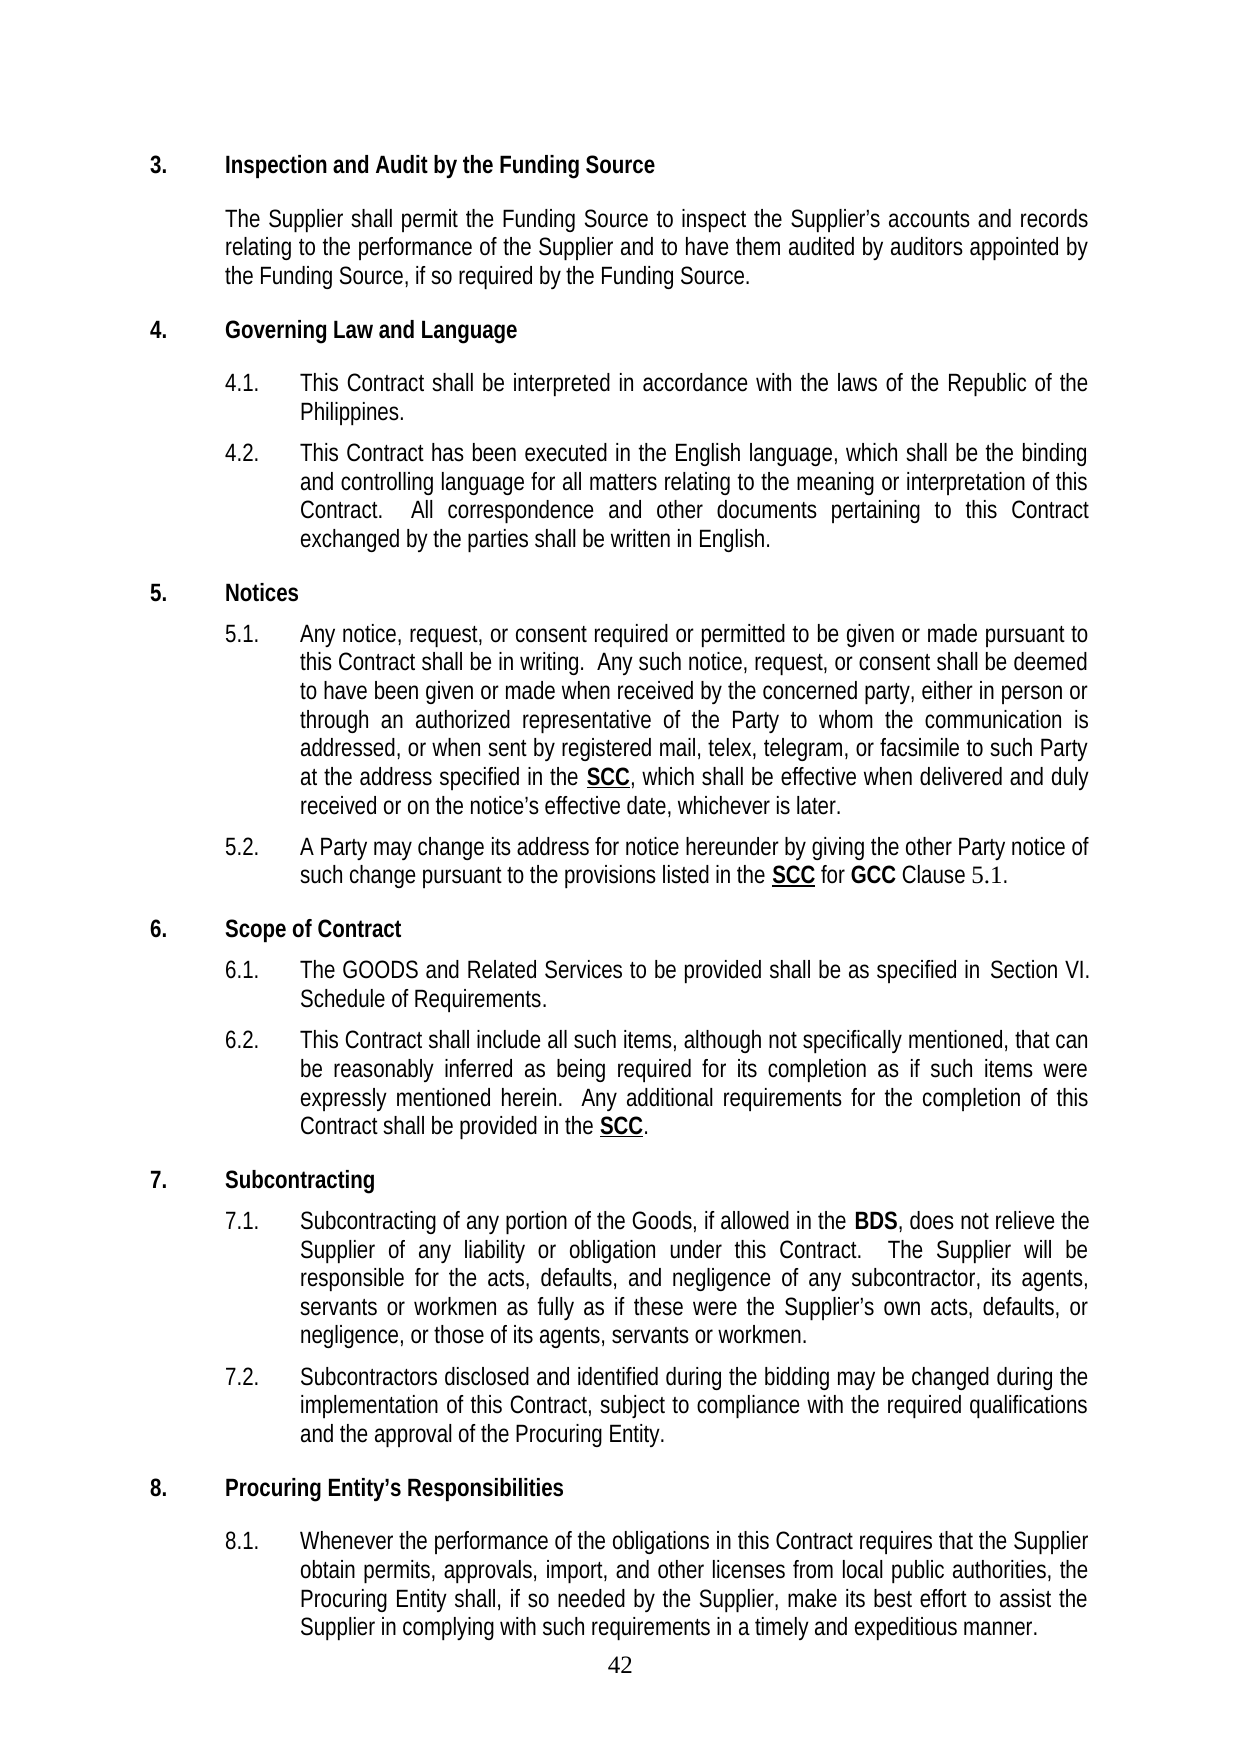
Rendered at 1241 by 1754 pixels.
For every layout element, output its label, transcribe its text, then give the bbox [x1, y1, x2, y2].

text Any notice, request, or consent required or permitted to be given or made pursuant to this Contract shall be in writing. Any such notice, request, or consent shall be deemed to have been given or made when received by the concerned party, either in person or through an authorized representative of the Party to whom the communication is addressed, or when sent by registered mail, telex, telegram, or facsimile to such Party at the address specified in the SCC, which shall be effective when delivered and duly received or on the notice’s effective date, whichever is later. [225, 619, 1090, 819]
text The GOODS and Related Services to be provided shall be as specified in Section VI. Schedule of Requirements. [225, 955, 1090, 1013]
text This Contract shall be interpreted in accordance with the laws of the Republic of the Philippines. [225, 368, 1090, 426]
text This Contract shall include all such items, although not specifically mentioned, that can be reasonably inferred as being required for its completion as if such items were expressly mentioned herein. Any additional requirements for the completion of this Contract shall be provided in the SCC. [225, 1025, 1090, 1140]
subtitle Scope of Contract [150, 914, 1090, 943]
text Whenever the performance of the obligations in this Contract requires that the Supplier obtain permits, approvals, import, and other licenses from local public authorities, the Procuring Entity shall, if so needed by the Supplier, make its best effort to assist the Supplier in complying with such requirements in a timely and expeditious manner. [225, 1526, 1090, 1641]
text This Contract has been executed in the English language, which shall be the binding and controlling language for all matters relating to the meaning or interpretation of this Contract. All correspondence and other documents pertaining to this Contract exchanged by the parties shall be written in English. [225, 438, 1090, 553]
subtitle Subcontracting [150, 1165, 1090, 1193]
subtitle Notices [150, 578, 1090, 606]
subtitle Inspection and Audit by the Funding Source [150, 150, 1090, 179]
text The Supplier shall permit the Funding Source to inspect the Supplier’s accounts and records relating to the performance of the Supplier and to have them audited by auditors appointed by the Funding Source, if so required by the Funding Source. [225, 204, 1090, 289]
text Subcontracting of any portion of the Goods, if allowed in the BDS, does not relieve the Supplier of any liability or obligation under this Contract. The Supplier will be responsible for the acts, defaults, and negligence of any subcontractor, its agents, servants or workmen as fully as if these were the Supplier’s own acts, defaults, or negligence, or those of its agents, servants or workmen. [225, 1206, 1090, 1349]
text Subcontractors disclosed and identified during the bidding may be changed during the implementation of this Contract, subject to compliance with the required qualifications and the approval of the Procuring Entity. [225, 1362, 1090, 1448]
text A Party may change its address for notice hereunder by giving the other Party notice of such change pursuant to the provisions listed in the SCC for GCC Clause 5.1. [225, 832, 1090, 889]
subtitle Procuring Entity’s Responsibilities [150, 1473, 1090, 1501]
subtitle Governing Law and Language [150, 314, 1090, 343]
